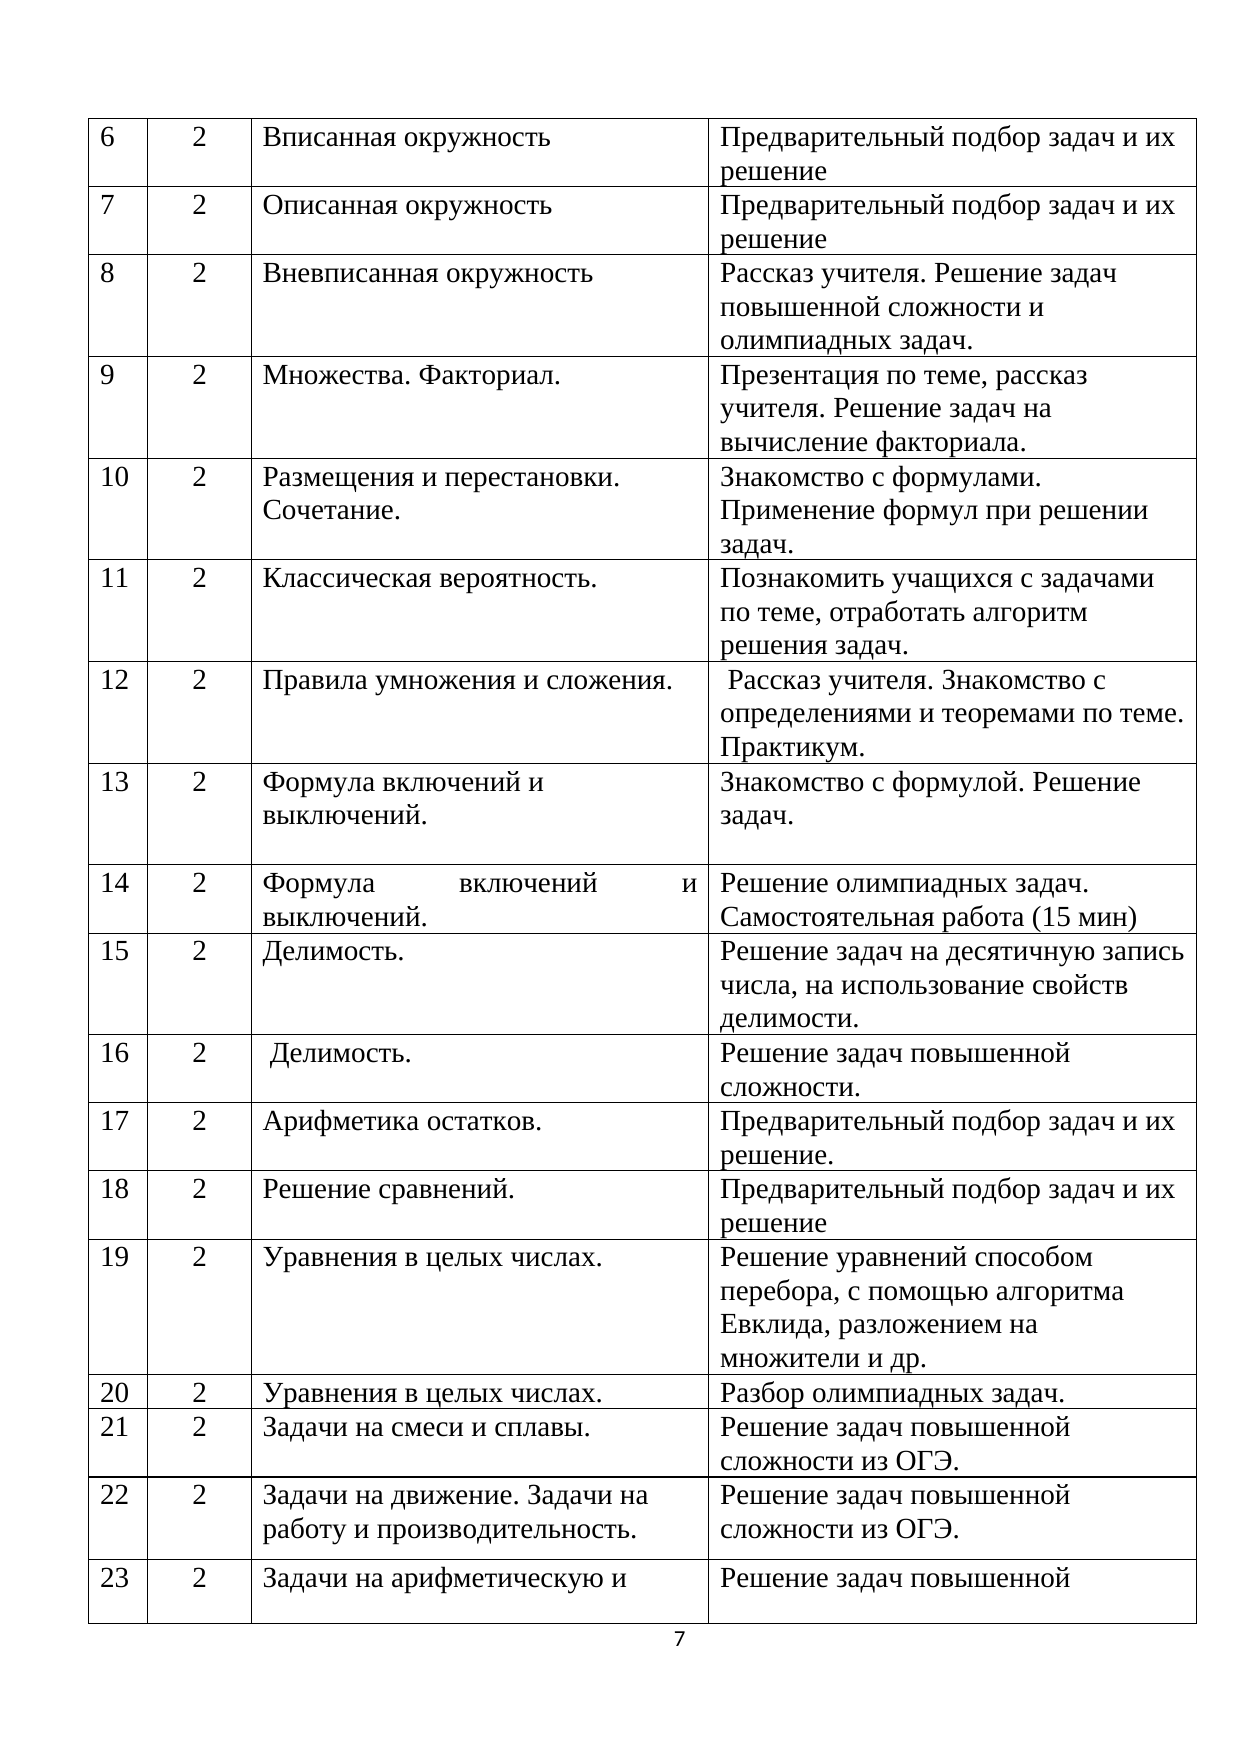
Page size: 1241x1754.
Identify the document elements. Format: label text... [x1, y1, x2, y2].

table_cell 8 [89, 255, 147, 356]
table_cell 13 [89, 764, 147, 864]
table_cell Предварительный подбор задач и их решение [709, 119, 1196, 186]
table_cell 11 [89, 560, 147, 661]
table_cell Презентация по теме, рассказ учителя. Решение задач на вычисление факториала. [709, 357, 1196, 458]
table_cell Предварительный подбор задач и их решение [709, 1171, 1196, 1238]
table_cell 23 [89, 1560, 147, 1623]
table_cell 19 [89, 1240, 147, 1374]
table_cell Рассказ учителя. Знакомство с определениями и теоремами по теме. Практикум. [709, 662, 1196, 763]
table_cell Уравнения в целых числах. [252, 1240, 708, 1374]
table_cell 2 [148, 1103, 251, 1170]
table_cell 2 [148, 357, 251, 458]
table_cell Уравнения в целых числах. [252, 1375, 708, 1408]
table_cell Знакомство с формулой. Решение задач. [709, 764, 1196, 864]
table_cell Описанная окружность [252, 187, 708, 254]
table_cell Арифметика остатков. [252, 1103, 708, 1170]
table_cell Множества. Факториал. [252, 357, 708, 458]
table_cell Вписанная окружность [252, 119, 708, 186]
table_cell 2 [148, 119, 251, 186]
table_cell Разбор олимпиадных задач. [709, 1375, 1196, 1408]
table_cell Рассказ учителя. Решение задач повышенной сложности и олимпиадных задач. [709, 255, 1196, 356]
table_cell 18 [89, 1171, 147, 1238]
table_cell 2 [148, 1171, 251, 1238]
table_cell Классическая вероятность. [252, 560, 708, 661]
table_cell 2 [148, 1409, 251, 1476]
table_cell 7 [89, 187, 147, 254]
table_cell 14 [89, 865, 147, 932]
table_cell Предварительный подбор задач и их решение. [709, 1103, 1196, 1170]
table_cell Решение задач повышенной сложности. [709, 1035, 1196, 1102]
table_cell 12 [89, 662, 147, 763]
table_cell Формула включений и выключений. [252, 764, 708, 864]
table_cell Решение сравнений. [252, 1171, 708, 1238]
table_cell 2 [148, 187, 251, 254]
table_cell 2 [148, 934, 251, 1034]
table_cell 2 [148, 865, 251, 932]
table_cell 17 [89, 1103, 147, 1170]
table_cell 2 [148, 662, 251, 763]
table_cell 15 [89, 934, 147, 1034]
table_cell 2 [148, 1035, 251, 1102]
table_cell 9 [89, 357, 147, 458]
table_cell Делимость. [252, 1035, 708, 1102]
table_cell Размещения и перестановки. Сочетание. [252, 459, 708, 559]
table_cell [709, 1560, 1196, 1623]
table_cell Решение задач на десятичную запись числа, на использование свойств делимости. [709, 934, 1196, 1034]
table_cell 2 [148, 1240, 251, 1374]
table_cell 2 [148, 764, 251, 864]
table_cell Познакомить учащихся с задачами по теме, отработать алгоритм решения задач. [709, 560, 1196, 661]
table_cell 2 [148, 1560, 251, 1623]
table_cell 21 [89, 1409, 147, 1476]
table_cell 2 [148, 459, 251, 559]
table_cell 16 [89, 1035, 147, 1102]
table_cell Задачи на движение. Задачи на работу и производительность. [252, 1478, 708, 1559]
table_cell Делимость. [252, 934, 708, 1034]
table_cell 10 [89, 459, 147, 559]
table_cell Вневписанная окружность [252, 255, 708, 356]
table_cell Решение уравнений способом перебора, с помощью алгоритма Евклида, разложением на множители и др. [709, 1240, 1196, 1374]
table_cell 6 [89, 119, 147, 186]
table_cell Формула включений и выключений. [252, 865, 708, 932]
table_cell Задачи на смеси и сплавы. [252, 1409, 708, 1476]
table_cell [252, 1560, 708, 1623]
table_cell 22 [89, 1478, 147, 1559]
table_cell 20 [89, 1375, 147, 1408]
table_cell Предварительный подбор задач и их решение [709, 187, 1196, 254]
table_cell Правила умножения и сложения. [252, 662, 708, 763]
table_cell 2 [148, 255, 251, 356]
table_cell Решение задач повышенной сложности из ОГЭ. [709, 1478, 1196, 1559]
table_cell Решение задач повышенной сложности из ОГЭ. [709, 1409, 1196, 1476]
table_cell 2 [148, 560, 251, 661]
table_cell Решение олимпиадных задач. Самостоятельная работа (15 мин) [709, 865, 1196, 932]
table_cell 2 [148, 1478, 251, 1559]
table_cell Знакомство с формулами. Применение формул при решении задач. [709, 459, 1196, 559]
table_cell 2 [148, 1375, 251, 1408]
